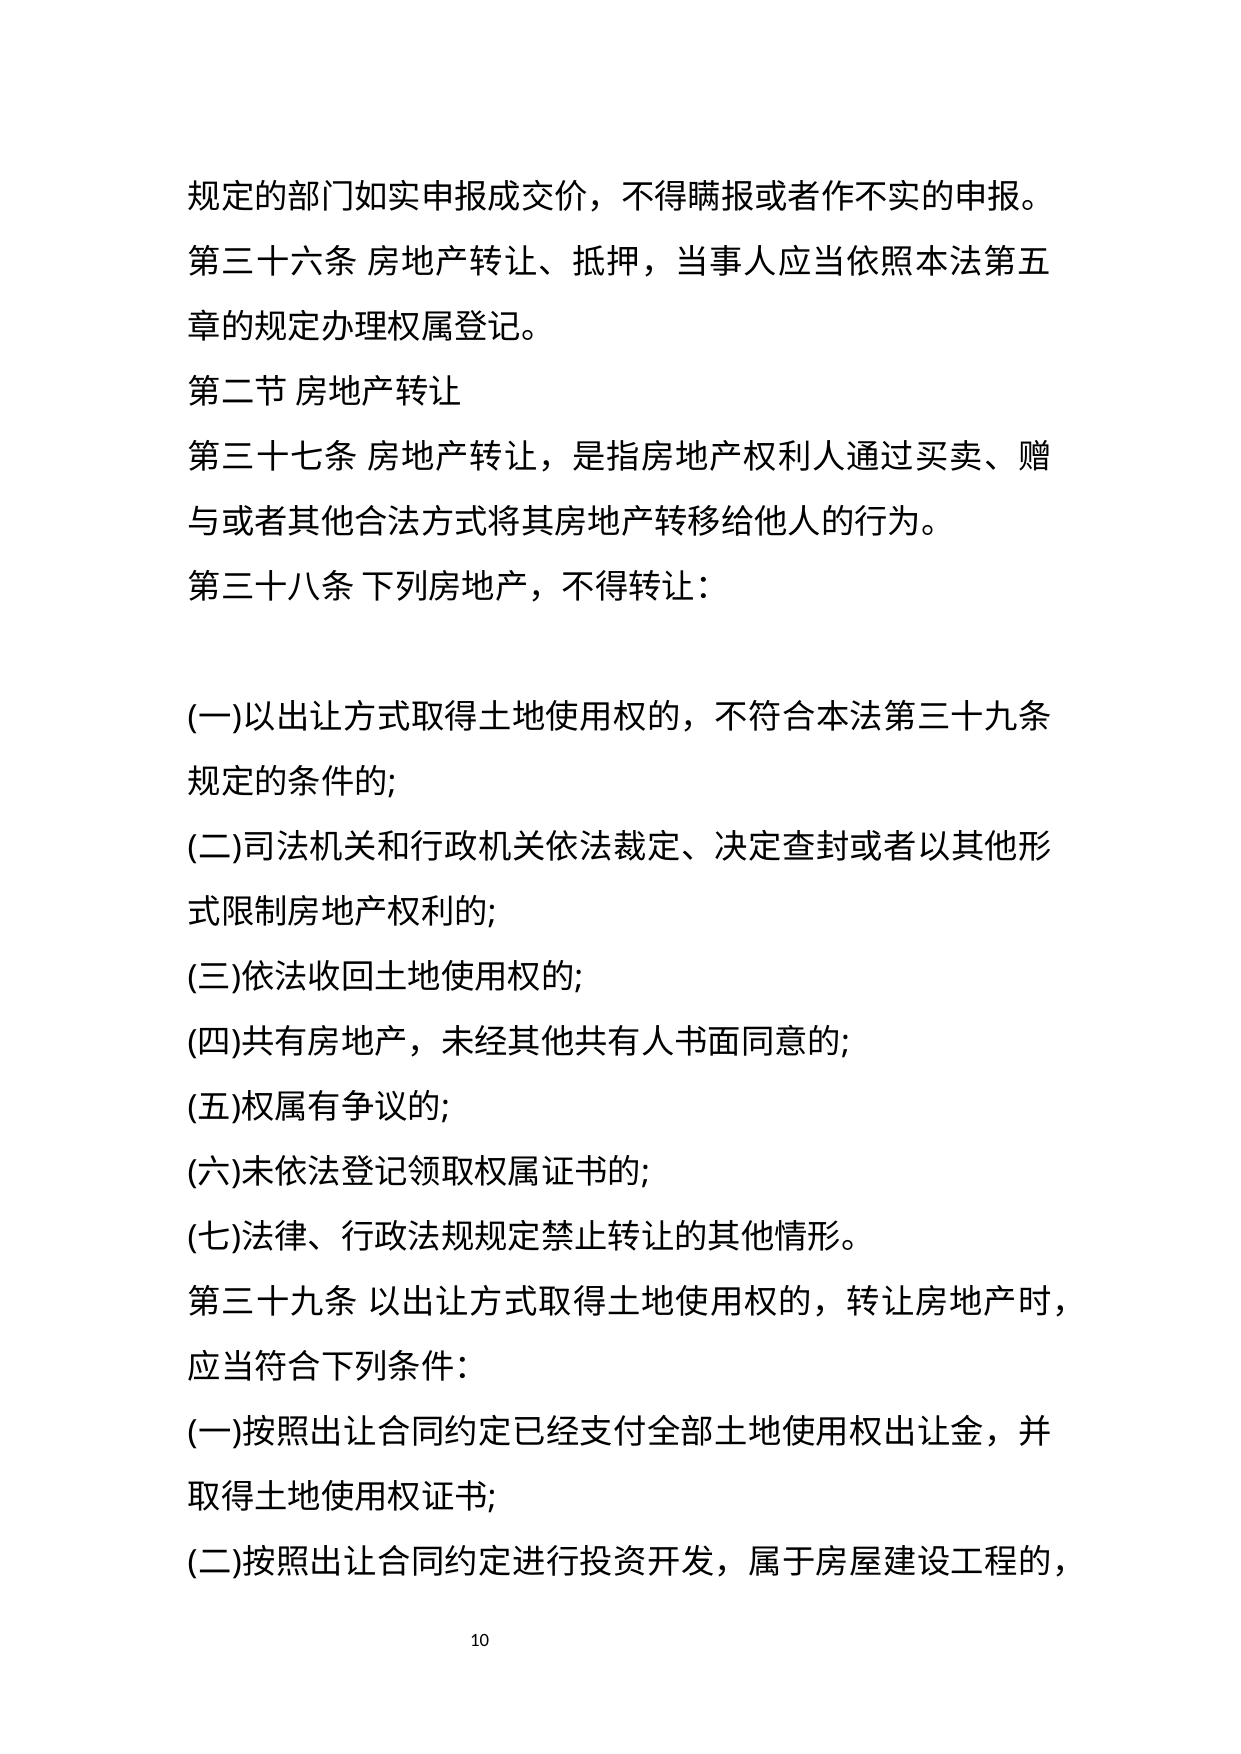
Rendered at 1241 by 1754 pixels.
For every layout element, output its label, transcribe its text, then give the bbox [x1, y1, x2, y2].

text 第三十七条 房地产转让，是指房地产权利人通过买卖、赠与或者其他合法方式将其房地产转移给他人的行为。 [187, 422, 1053, 552]
text 第三十九条 以出让方式取得土地使用权的，转让房地产时，应当符合下列条件： [187, 1267, 1053, 1397]
text (五)权属有争议的; [187, 1072, 1053, 1137]
text (三)依法收回土地使用权的; [187, 942, 1053, 1007]
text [187, 1527, 1053, 1592]
text 第三十六条 房地产转让、抵押，当事人应当依照本法第五章的规定办理权属登记。 [187, 227, 1053, 357]
text (七)法律、行政法规规定禁止转让的其他情形。 [187, 1202, 1053, 1267]
text (六)未依法登记领取权属证书的; [187, 1137, 1053, 1202]
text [187, 162, 1053, 227]
text 第二节 房地产转让 [187, 357, 1053, 422]
text (一)以出让方式取得土地使用权的，不符合本法第三十九条规定的条件的; [187, 682, 1053, 812]
text 第三十八条 下列房地产，不得转让： [187, 552, 1053, 617]
text (四)共有房地产，未经其他共有人书面同意的; [187, 1007, 1053, 1072]
text (二)司法机关和行政机关依法裁定、决定查封或者以其他形式限制房地产权利的; [187, 812, 1053, 942]
text (一)按照出让合同约定已经支付全部土地使用权出让金，并取得土地使用权证书; [187, 1397, 1053, 1527]
